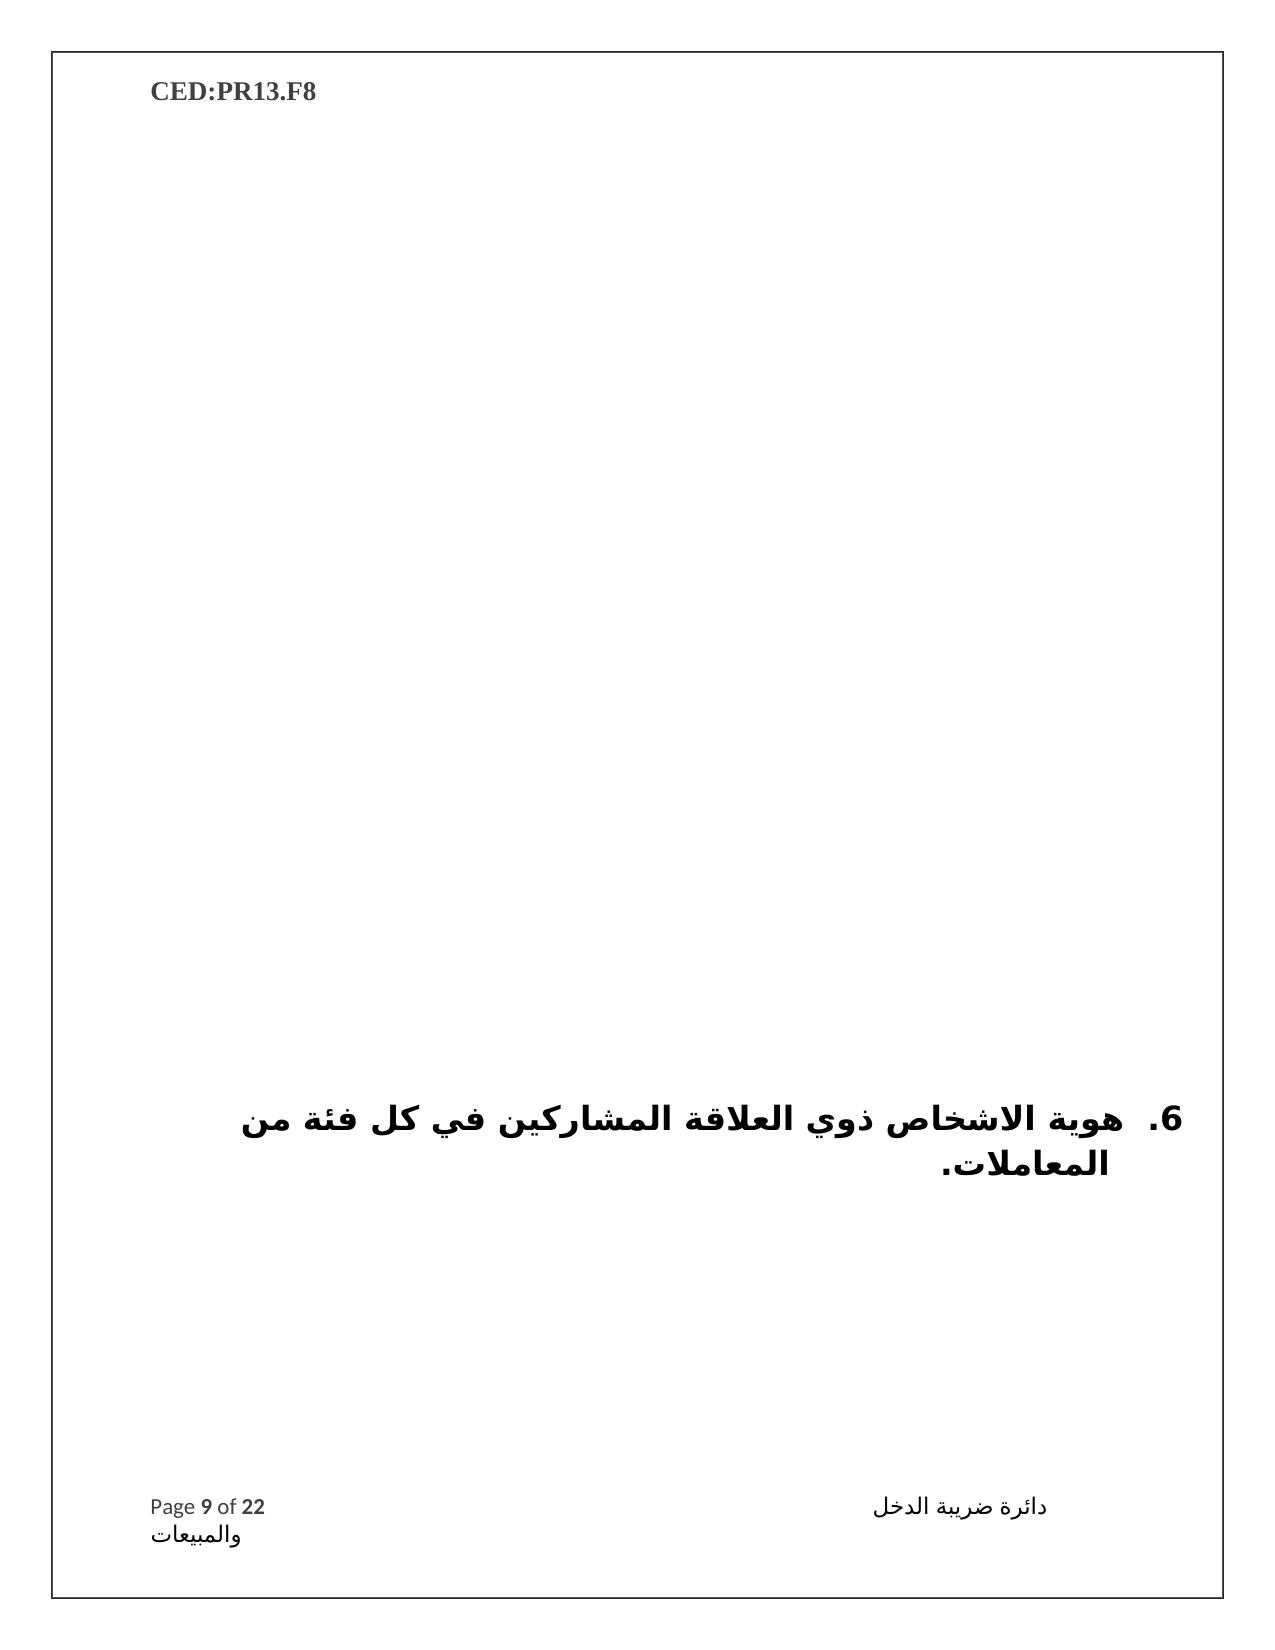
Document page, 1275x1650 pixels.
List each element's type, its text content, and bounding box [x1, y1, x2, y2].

list هوية الاشخاص ذوي العلاقة المشاركين في كل فئة من المعاملات. [150, 1100, 1147, 1183]
